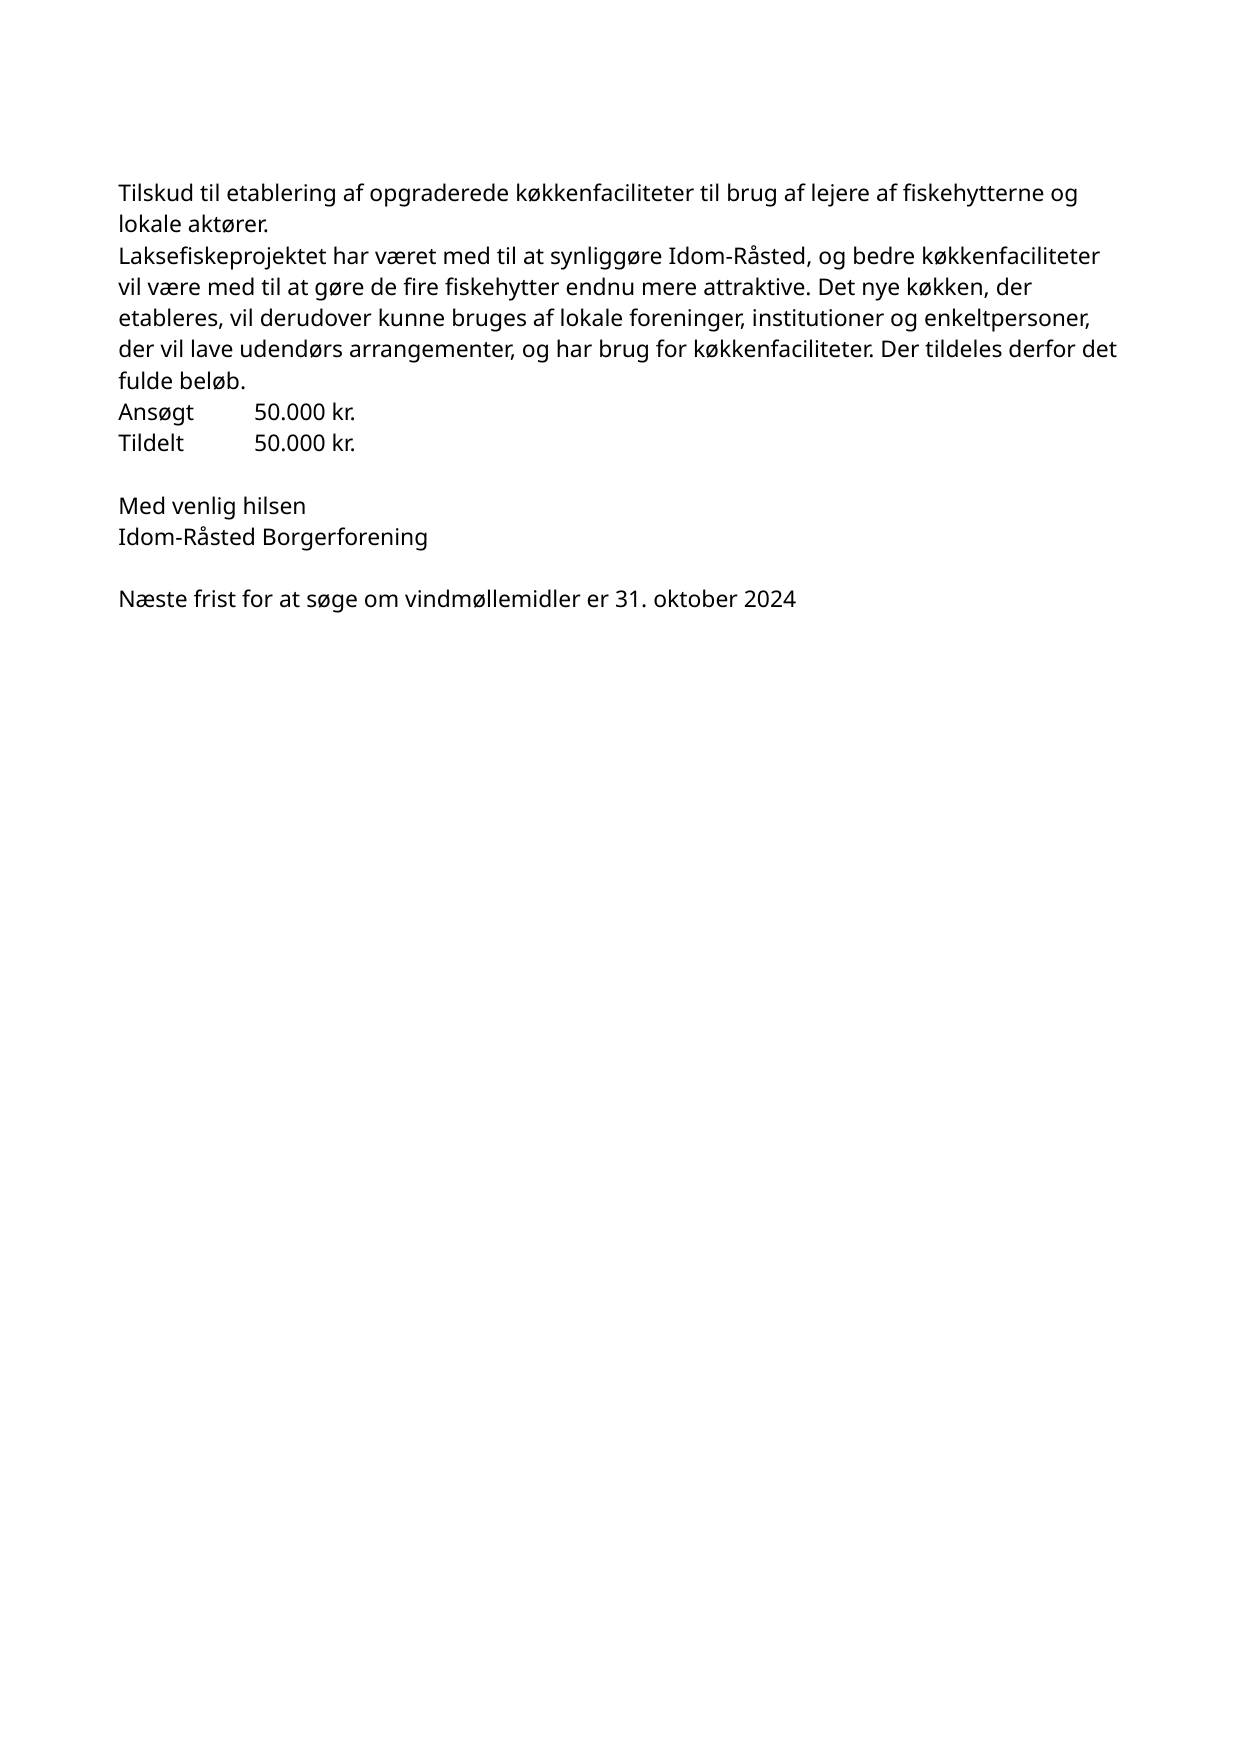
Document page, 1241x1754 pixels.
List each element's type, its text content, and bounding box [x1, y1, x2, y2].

text Tildelt 50.000 kr. [118, 427, 1122, 458]
text Ansøgt 50.000 kr. [118, 396, 1122, 427]
text Næste frist for at søge om vindmøllemidler er 31. oktober 2024 [118, 583, 1122, 615]
text Tilskud til etablering af opgraderede køkkenfaciliteter til brug af lejere af fiskehytterne og lokale aktører. [118, 177, 1122, 240]
text Med venlig hilsen [118, 490, 1122, 521]
text Idom-Råsted Borgerforening [118, 521, 1122, 552]
text Laksefiskeprojektet har været med til at synliggøre Idom-Råsted, og bedre køkkenfaciliteter vil være med til at gøre de fire fiskehytter endnu mere attraktive. Det nye køkken, der etableres, vil derudover kunne bruges af lokale foreninger, institutioner og enkeltpersoner, der vil lave udendørs arrangementer, og har brug for køkkenfaciliteter. Der tildeles derfor det fulde beløb. [118, 240, 1122, 396]
